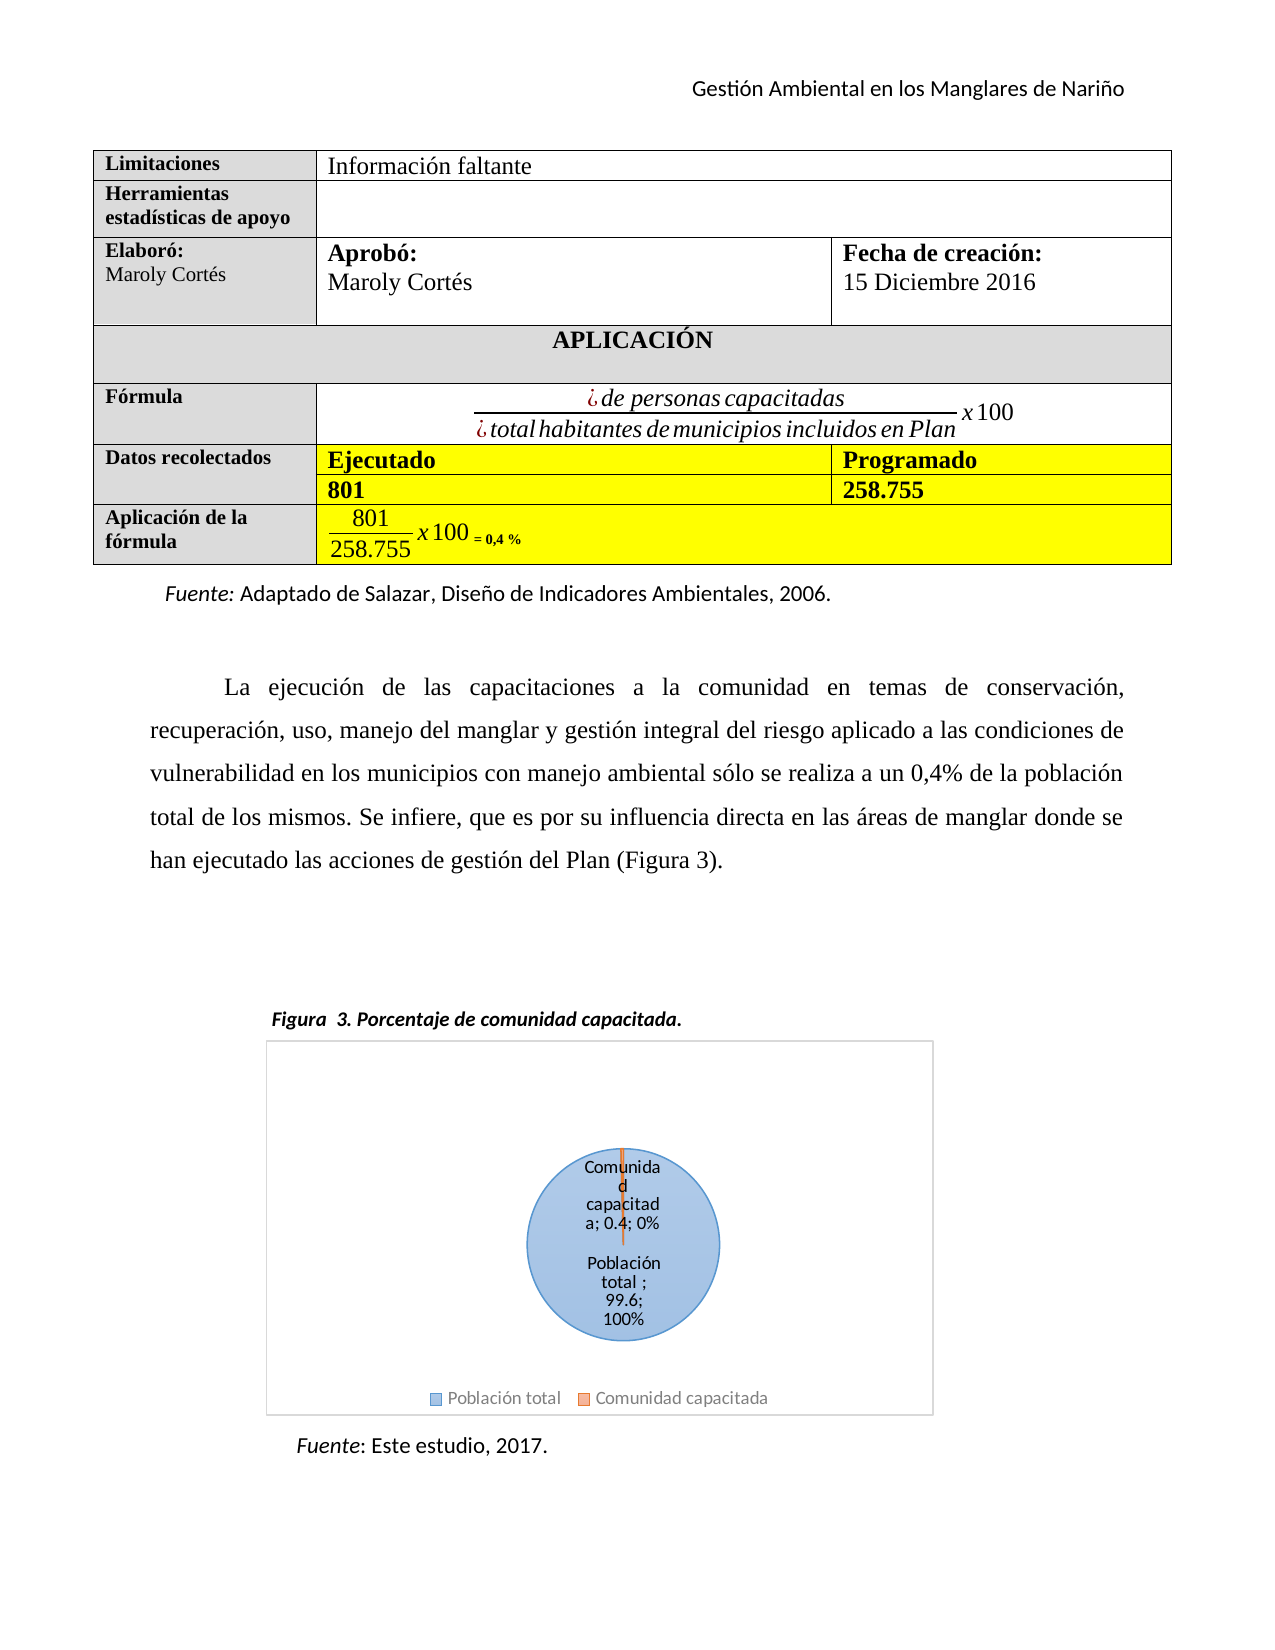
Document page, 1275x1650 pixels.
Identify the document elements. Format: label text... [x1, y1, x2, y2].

table_cell Limitaciones [94, 151, 316, 180]
table_cell Programado [832, 445, 1171, 474]
text La ejecución de las capacitaciones a la comunidad en temas de conservación, recuperación, uso, manejo del manglar y gestión integral del riesgo aplicado a las condiciones de vulnerabilidad en los municipios con manejo ambiental sólo se realiza a un 0,4% de la población total de los mismos. Se infiere, que es por su influencia directa en las áreas de manglar donde se han ejecutado las acciones de gestión del Plan (Figura 3). [150, 672, 1125, 873]
table_cell Fecha de creación: 15 Diciembre 2016 [832, 238, 1171, 324]
table_cell Aplicación de la fórmula [94, 505, 316, 564]
table_cell Elaboró: Maroly Cortés [94, 238, 316, 324]
table_cell = 0,4 % [317, 505, 1171, 564]
table_cell Datos recolectados [94, 445, 316, 504]
table_cell 801 [317, 475, 831, 504]
table_cell Fórmula [94, 384, 316, 444]
table_cell [317, 181, 1171, 237]
table_cell [317, 384, 1171, 444]
table_cell APLICACIÓN [94, 326, 1171, 383]
table_cell Herramientas estadísticas de apoyo [94, 181, 316, 237]
table_cell Ejecutado [317, 445, 831, 474]
table_cell 258.755 [832, 475, 1171, 504]
table_cell Aprobó: Maroly Cortés [317, 238, 831, 324]
table_cell Información faltante [317, 151, 1171, 180]
